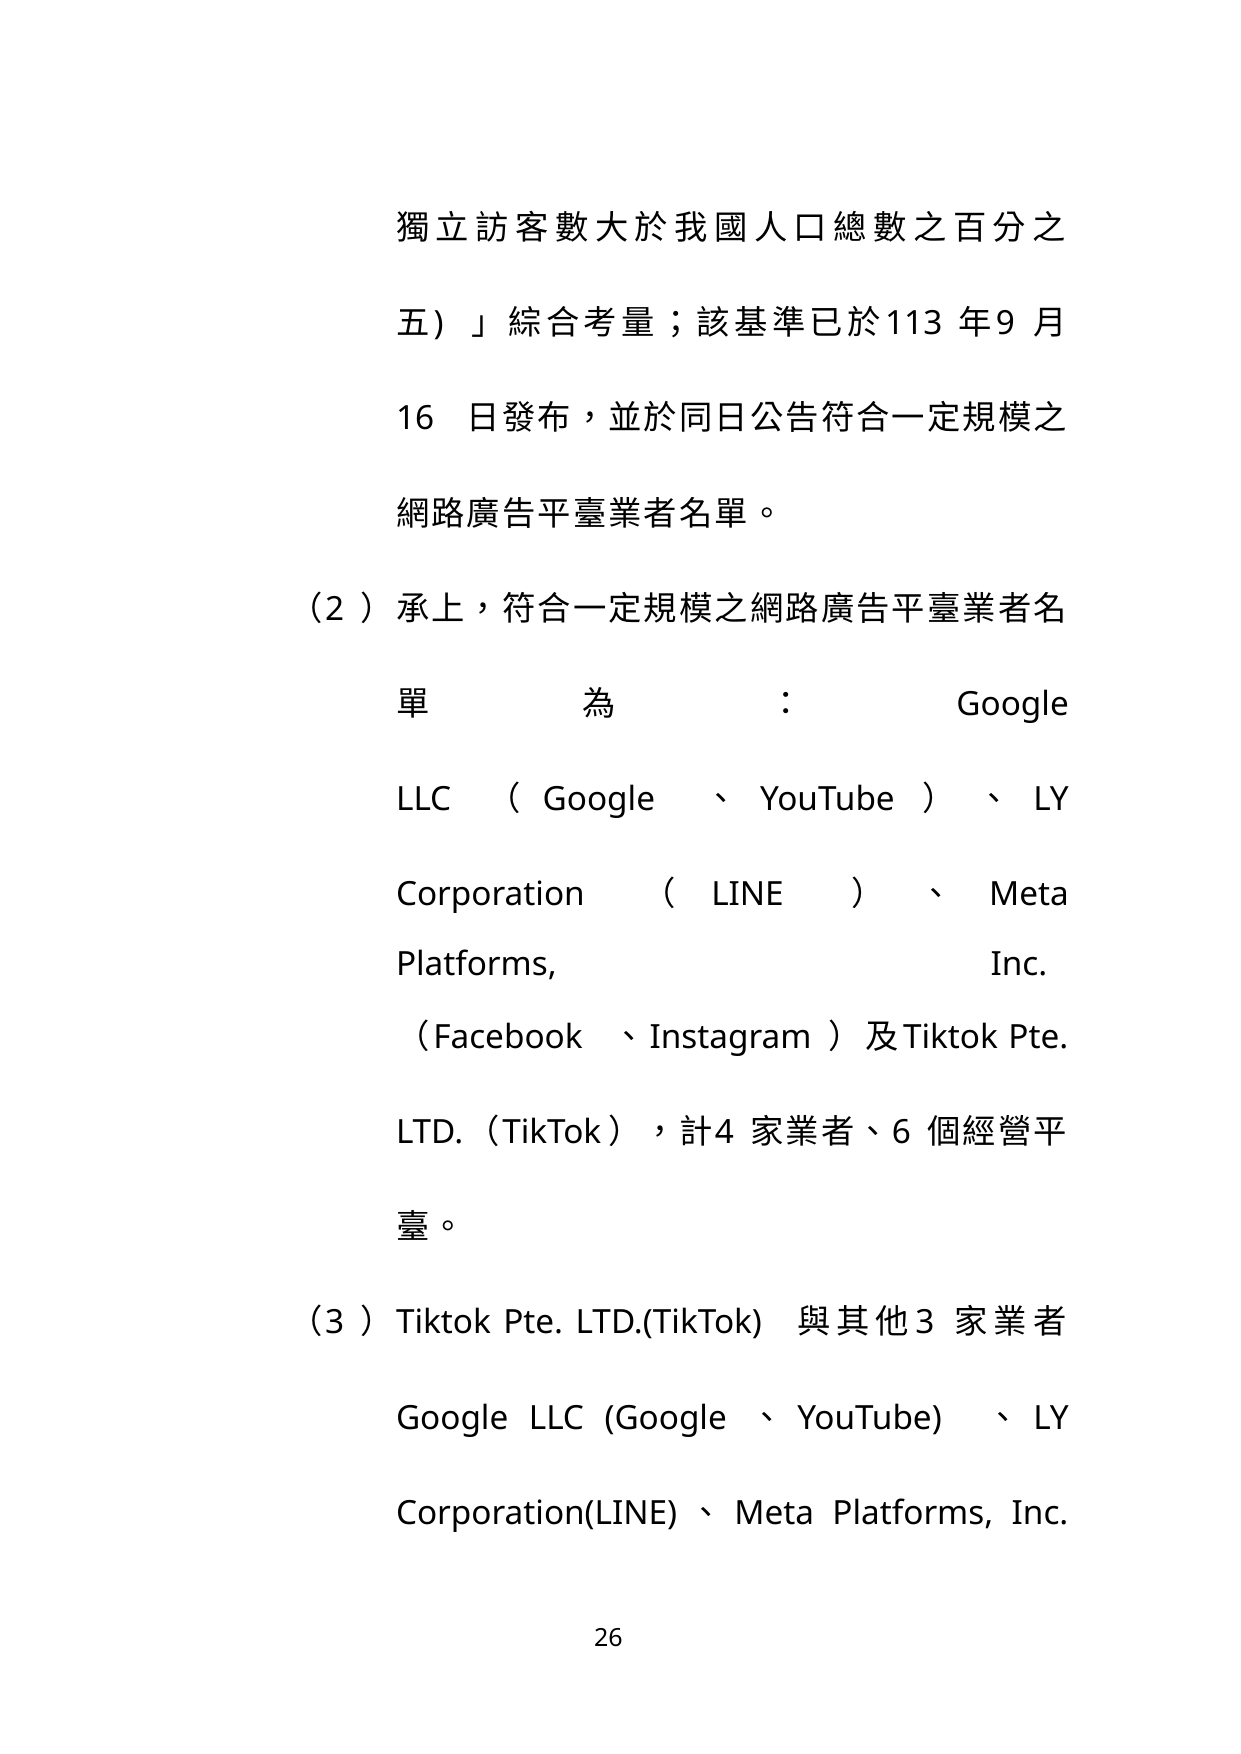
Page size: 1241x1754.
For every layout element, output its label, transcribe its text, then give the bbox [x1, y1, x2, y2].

subtitle 承上，符合一定規模之網路廣告平臺業者名單為：Google LLC（Google、YouTube）、LY Corporation（LINE）、Meta Platforms, Inc.（Facebook、Instagram）及Tiktok Pte. LTD.（TikTok），計4家業者、6個經營平臺。 [272, 558, 1069, 1272]
subtitle 有關該條例第27條第2項授權訂定之「一定規模之網路廣告平臺計算基準」，其評估因素包括「平臺被利用於刊登詐騙廣告之風險」及「我國使用者占比(平臺上我國每月獨立訪客數大於我國人口總數之百分之五)」綜合考量；該基準已於113年9月16日發布，並於同日公告符合一定規模之網路廣告平臺業者名單。 [272, 177, 1069, 558]
